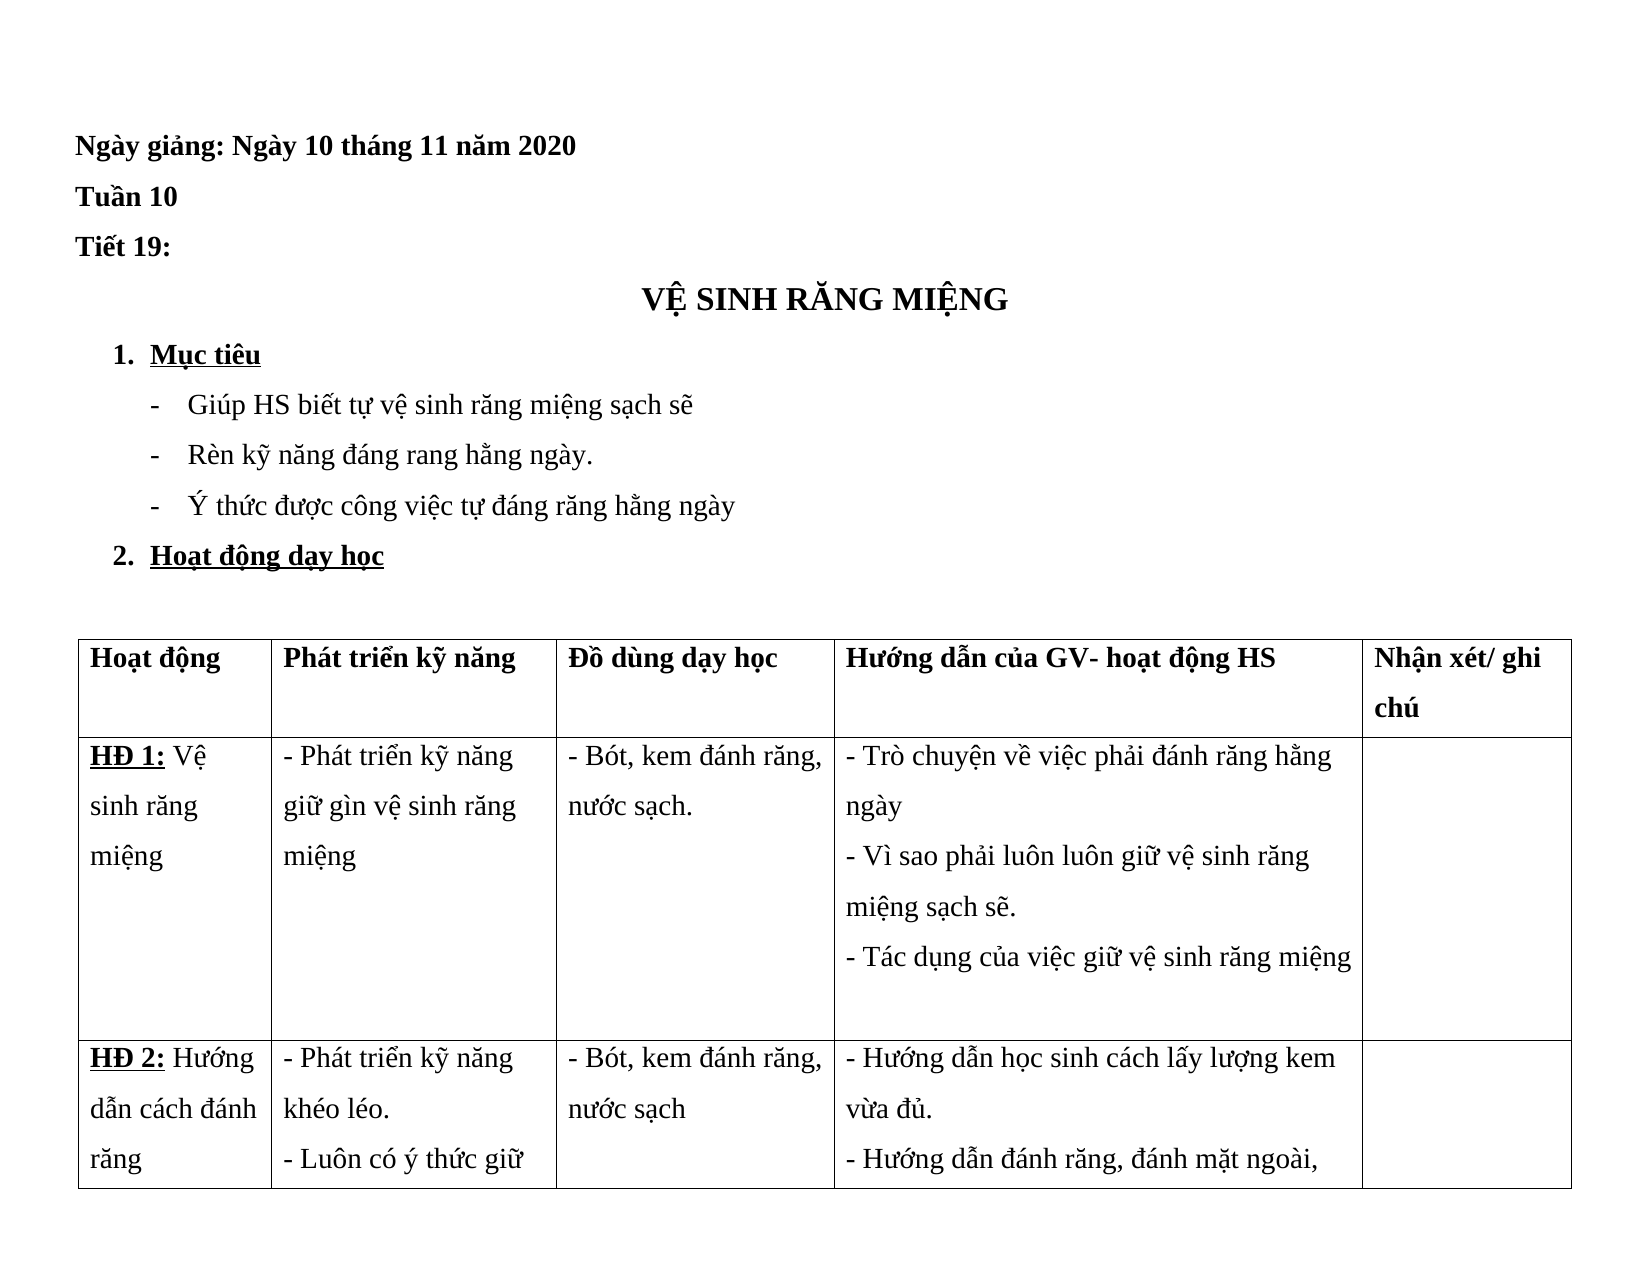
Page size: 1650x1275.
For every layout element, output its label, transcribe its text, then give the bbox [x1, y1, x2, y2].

text Tiết 19: [75, 229, 1575, 263]
table_header Hoạt động [79, 640, 271, 737]
list Hoạt động dạy học [112, 538, 1575, 572]
table_cell HĐ 1: Vệ sinh răng miệng [79, 738, 271, 1039]
text VỆ SINH RĂNG MIỆNG [75, 279, 1575, 318]
list Rèn kỹ năng đáng rang hằng ngày. [150, 437, 1575, 471]
table_header Nhận xét/ ghi chú [1363, 640, 1571, 737]
table_header Đồ dùng dạy học [557, 640, 834, 737]
text Tuần 10 [75, 179, 1575, 212]
list Ý thức được công việc tự đáng răng hằng ngày [150, 488, 1575, 521]
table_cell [272, 1041, 556, 1188]
table_cell [1363, 1041, 1571, 1188]
list Giúp HS biết tự vệ sinh răng miệng sạch sẽ [150, 387, 1575, 421]
table_cell - Phát triển kỹ năng giữ gìn vệ sinh răng miệng [272, 738, 556, 1039]
table_cell - Bót, kem đánh răng, nước sạch. [557, 738, 834, 1039]
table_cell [557, 1041, 834, 1188]
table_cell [835, 1041, 1362, 1188]
text Ngày giảng: Ngày 10 tháng 11 năm 2020 [75, 128, 1575, 162]
table_header Phát triển kỹ năng [272, 640, 556, 737]
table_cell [79, 1041, 271, 1188]
table_header Hướng dẫn của GV- hoạt động HS [835, 640, 1362, 737]
table_cell [1363, 738, 1571, 1039]
list Mục tiêu [112, 337, 1575, 370]
table_cell - Trò chuyện về việc phải đánh răng hằng ngày - Vì sao phải luôn luôn giữ vệ sinh răng miệng sạch sẽ. - Tác dụng của việc giữ vệ sinh răng miệng [835, 738, 1362, 1039]
